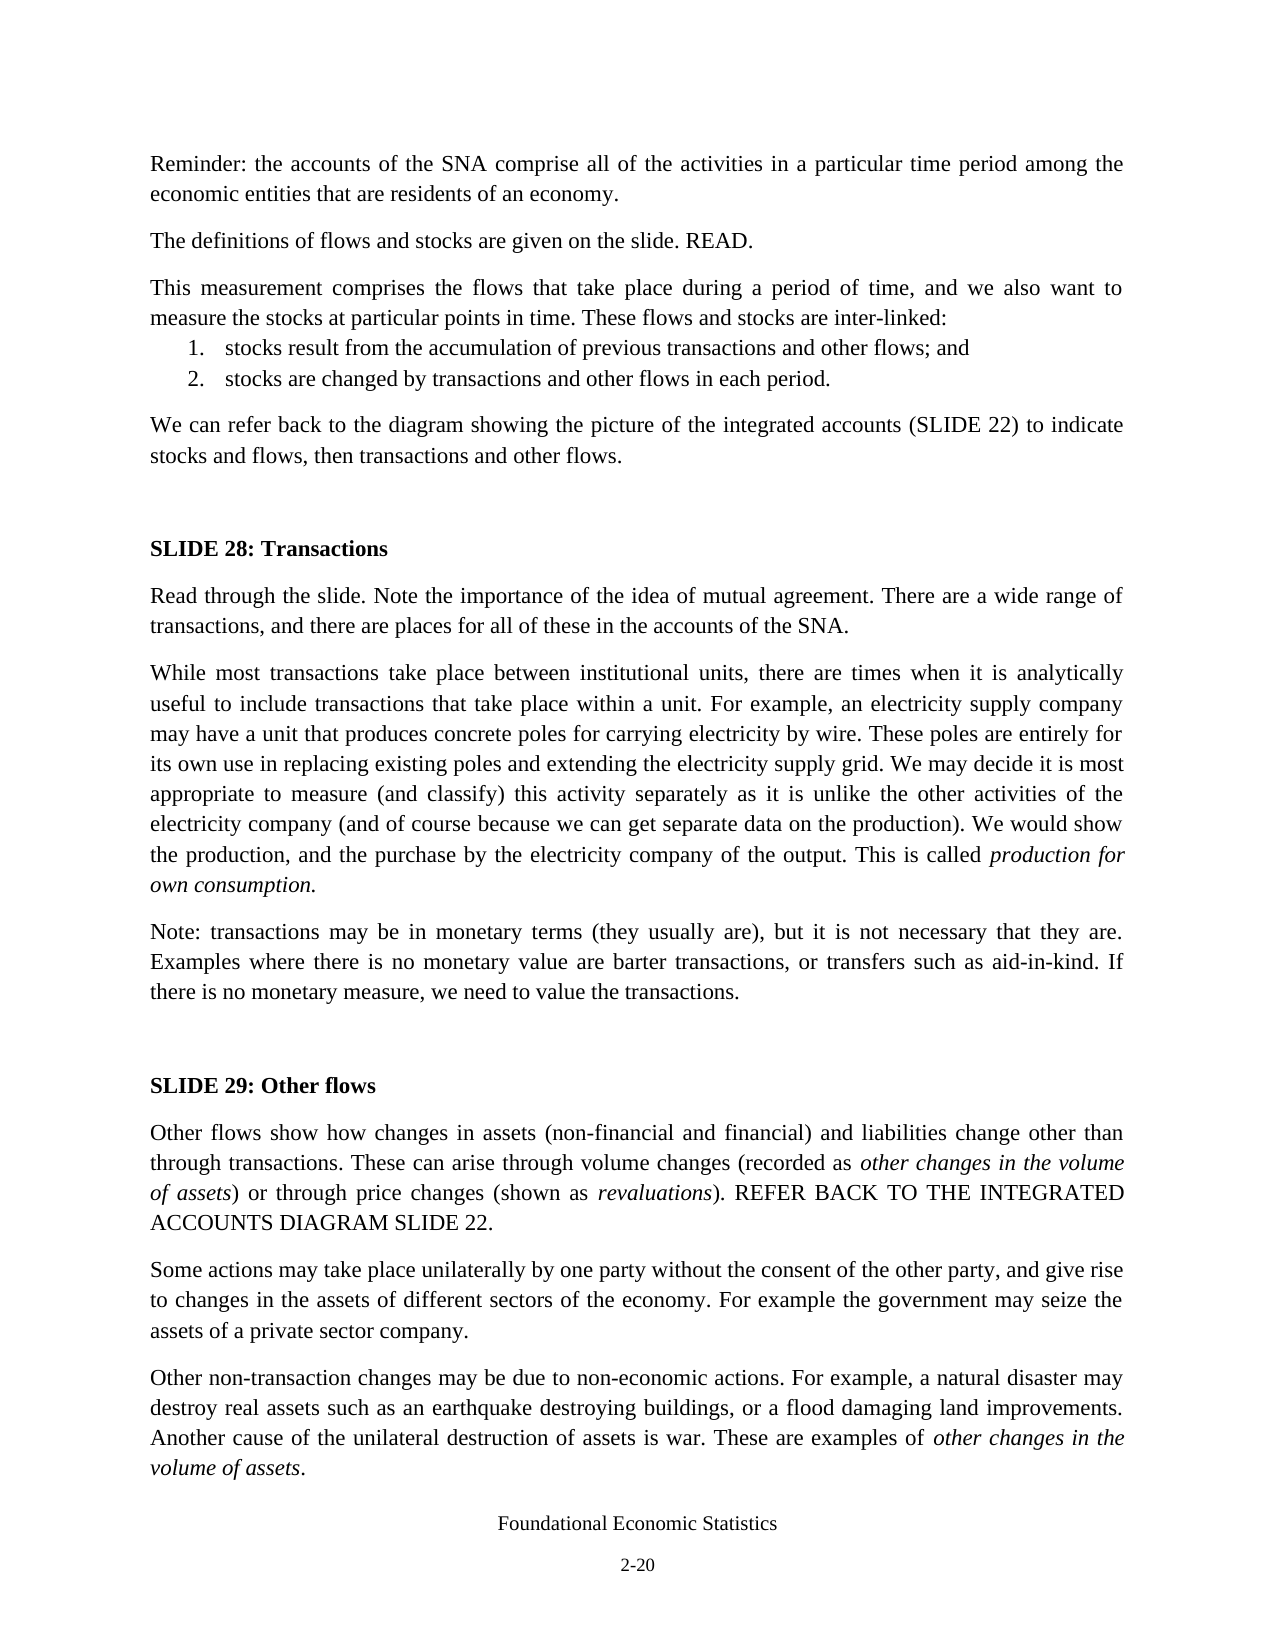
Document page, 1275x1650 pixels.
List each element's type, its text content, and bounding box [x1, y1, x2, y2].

text Other non-transaction changes may be due to non-economic actions. For example, a natural disaster may destroy real assets such as an earthquake destroying buildings, or a flood damaging land improvements. Another cause of the unilateral destruction of assets is war. These are examples of other changes in the volume of assets. [150, 1363, 1125, 1481]
text Reminder: the accounts of the SNA comprise all of the activities in a particular time period among the economic entities that are residents of an economy. [150, 150, 1125, 207]
list stocks result from the accumulation of previous transactions and other flows; and [187, 334, 1125, 361]
text Some actions may take place unilaterally by one party without the consent of the other party, and give rise to changes in the assets of different sectors of the economy. For example the government may seize the assets of a private sector company. [150, 1256, 1125, 1343]
text SLIDE 29: Other flows [150, 1072, 1125, 1098]
list stocks are changed by transactions and other flows in each period. [187, 364, 1125, 391]
text This measurement comprises the flows that take place during a period of time, and we also want to measure the stocks at particular points in time. These flows and stocks are inter-linked: [150, 274, 1125, 331]
text While most transactions take place between institutional units, there are times when it is analytically useful to include transactions that take place within a unit. For example, an electricity supply company may have a unit that produces concrete poles for carrying electricity by wire. These poles are entirely for its own use in replacing existing poles and extending the electricity supply grid. We may decide it is most appropriate to measure (and classify) this activity separately as it is unlike the other activities of the electricity company (and of course because we can get separate data on the production). We would show the production, and the purchase by the electricity company of the output. This is called production for own consumption. [150, 659, 1125, 897]
text Other flows show how changes in assets (non-financial and financial) and liabilities change other than through transactions. These can arise through volume changes (recorded as other changes in the volume of assets) or through price changes (shown as revaluations). REFER BACK TO THE INTEGRATED ACCOUNTS DIAGRAM SLIDE 22. [150, 1119, 1125, 1236]
text SLIDE 28: Transactions [150, 535, 1125, 562]
text We can refer back to the diagram showing the picture of the integrated accounts (SLIDE 22) to indicate stocks and flows, then transactions and other flows. [150, 411, 1125, 468]
text Read through the slide. Note the importance of the idea of mutual agreement. There are a wide range of transactions, and there are places for all of these in the accounts of the SNA. [150, 582, 1125, 639]
text Note: transactions may be in monetary terms (they usually are), but it is not necessary that they are. Examples where there is no monetary value are barter transactions, or transfers such as aid-in-kind. If there is no monetary measure, we need to value the transactions. [150, 918, 1125, 1004]
text The definitions of flows and stocks are given on the slide. READ. [150, 227, 1125, 253]
